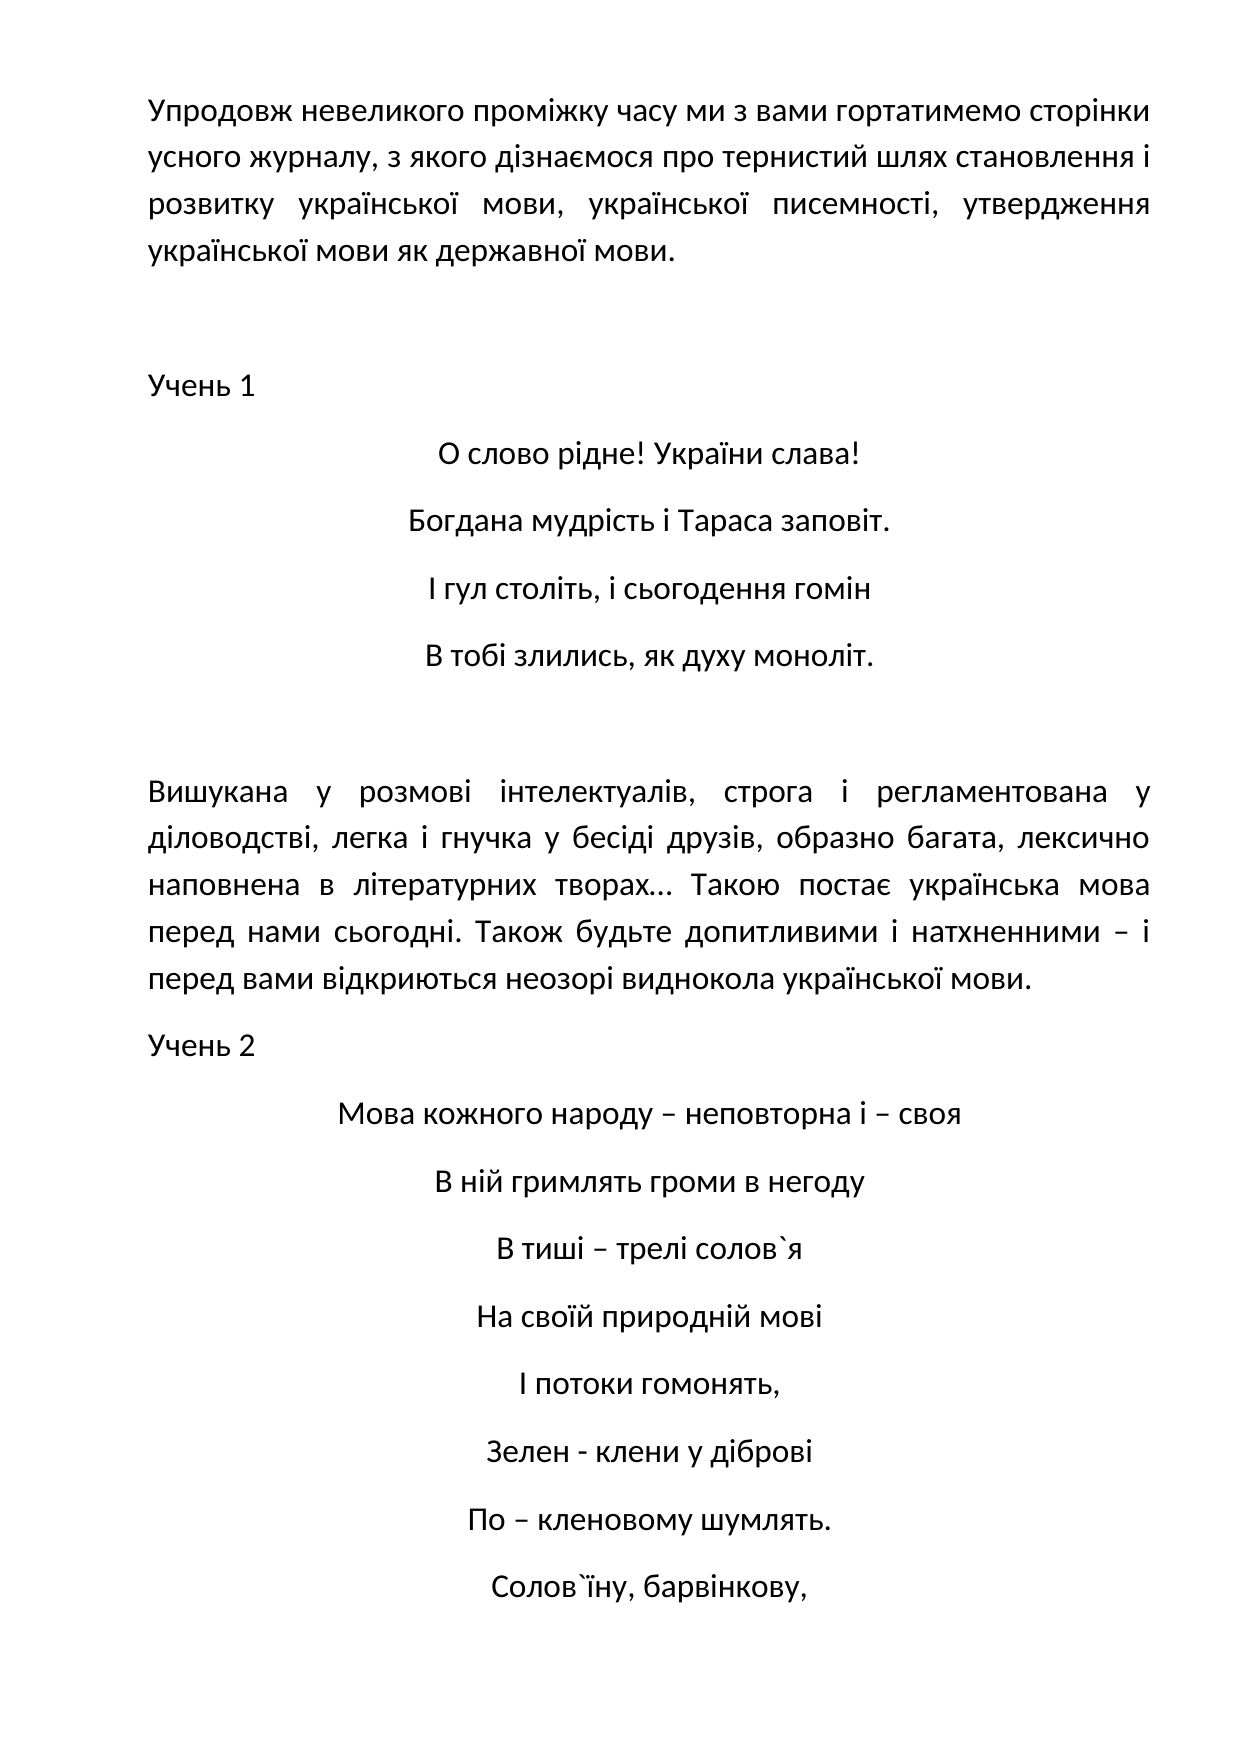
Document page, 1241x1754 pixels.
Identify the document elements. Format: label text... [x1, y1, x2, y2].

text І потоки гомонять, [148, 1362, 1152, 1403]
text Учень 1 [148, 364, 1152, 405]
text Упродовж невеликого проміжку часу ми з вами гортатимемо сторінки усного журналу, з якого дізнаємося про тернистий шлях становлення і розвитку української мови, української писемності, утвердження української мови як державної мови. [148, 88, 1152, 269]
text О слово рідне! України слава! [148, 432, 1152, 472]
text Вишукана у розмові інтелектуалів, строга і регламентована у діловодстві, легка і гнучка у бесіді друзів, образно багата, лексично наповнена в літературних творах… Такою постає українська мова перед нами сьогодні. Також будьте допитливими і натхненними – і перед вами відкриються неозорі виднокола української мови. [148, 770, 1152, 997]
text В ній гримлять громи в негоду [148, 1159, 1152, 1200]
text Богдана мудрість і Тараса заповіт. [148, 499, 1152, 540]
text В тиші – трелі солов`я [148, 1227, 1152, 1268]
text По – кленовому шумлять. [148, 1498, 1152, 1538]
text Солов`їну, барвінкову, [148, 1565, 1152, 1606]
text Зелен - клени у діброві [148, 1430, 1152, 1471]
text На своїй природній мові [148, 1295, 1152, 1336]
text В тобі злились, як духу моноліт. [148, 634, 1152, 675]
text Учень 2 [148, 1024, 1152, 1065]
text Мова кожного народу – неповторна і – своя [148, 1092, 1152, 1133]
text І гул століть, і сьогодення гомін [148, 567, 1152, 608]
